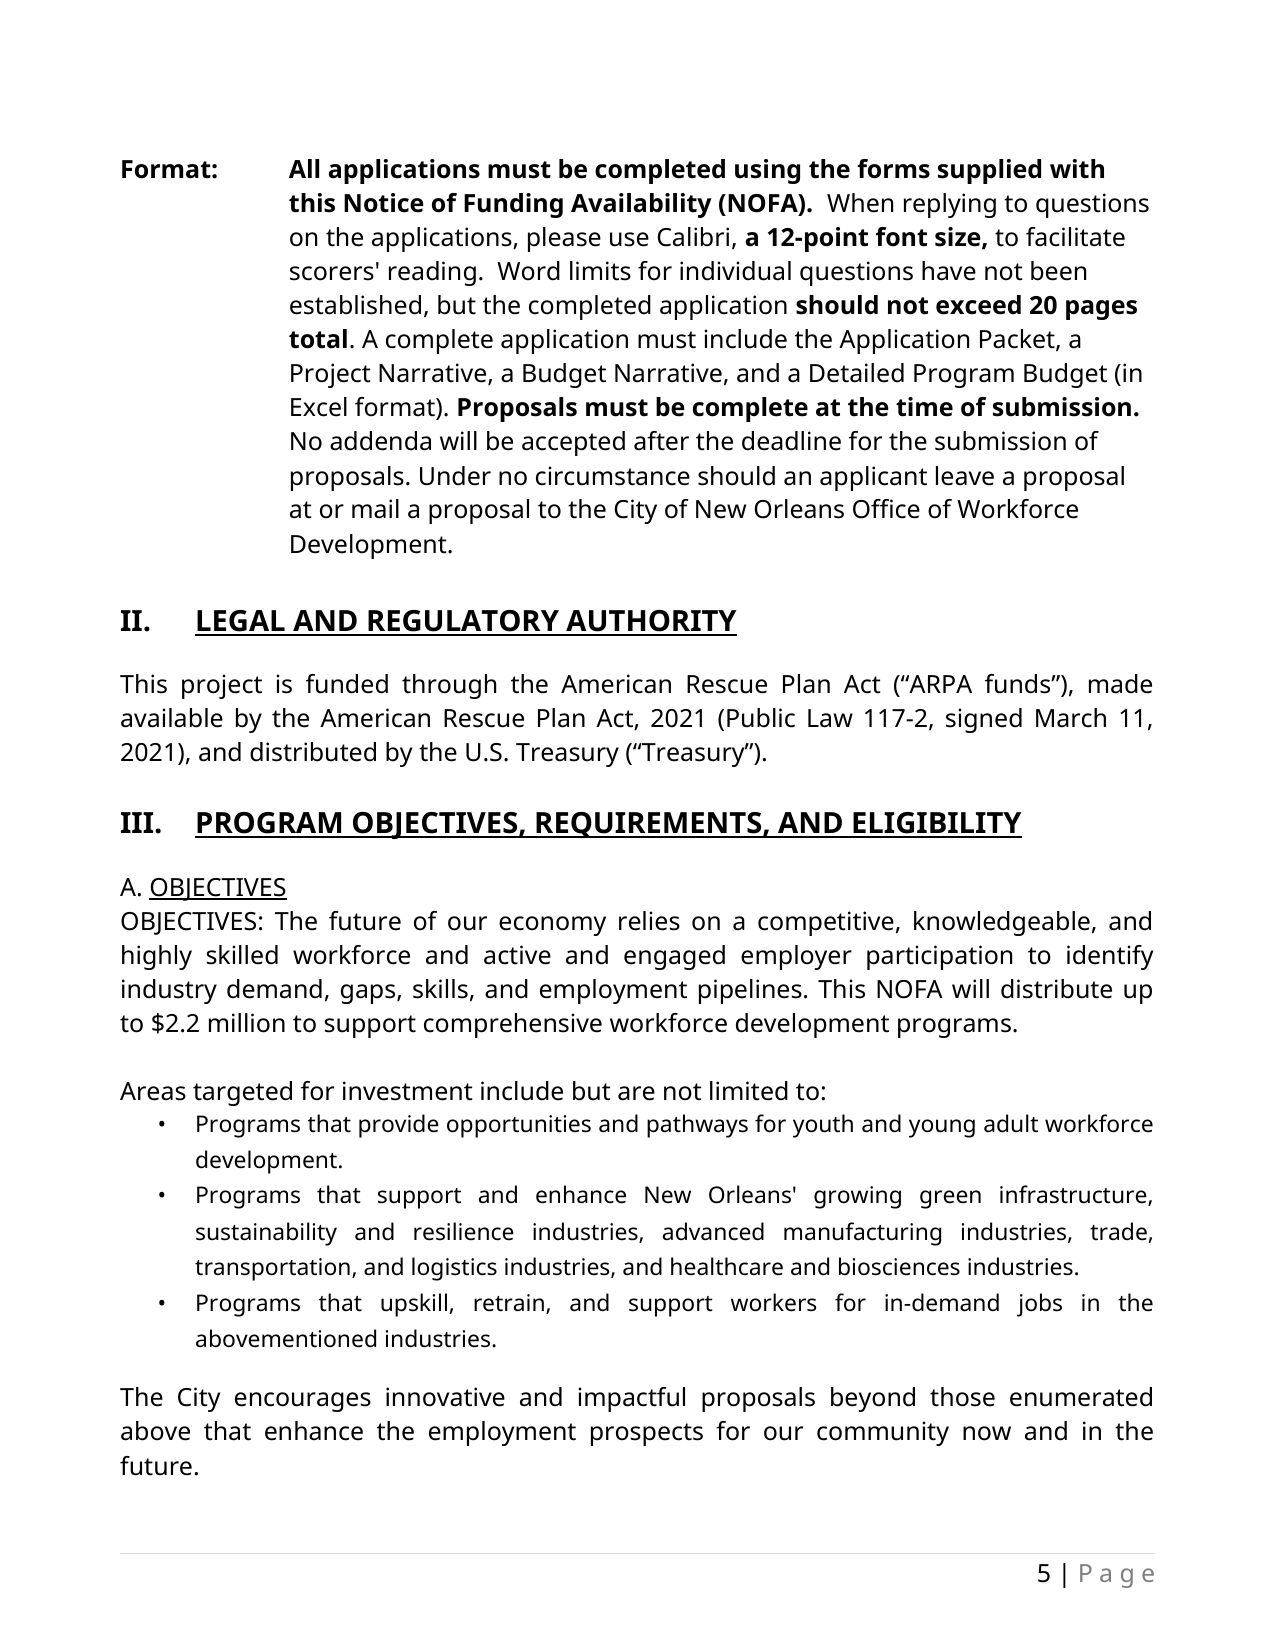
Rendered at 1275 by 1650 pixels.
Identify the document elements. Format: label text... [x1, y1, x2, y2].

text The City encourages innovative and impactful proposals beyond those enumerated above that enhance the employment prospects for our community now and in the future. [120, 1380, 1155, 1482]
text This project is funded through the American Rescue Plan Act (“ARPA funds”), made available by the American Rescue Plan Act, 2021 (Public Law 117-2, signed March 11, 2021), and distributed by the U.S. Treasury (“Treasury”). [120, 666, 1155, 769]
list Programs that support and enhance New Orleans' growing green infrastructure, sustainability and resilience industries, advanced manufacturing industries, trade, transportation, and logistics industries, and healthcare and biosciences industries. [157, 1179, 1155, 1283]
text Format: All applications must be completed using the forms supplied with this Notice of Funding Availability (NOFA). When replying to questions on the applications, please use Calibri, a 12-point font size, to facilitate scorers' reading. Word limits for individual questions have not been established, but the completed application should not exceed 20 pages total. A complete application must include the Application Packet, a Project Narrative, a Budget Narrative, and a Detailed Program Budget (in Excel format). Proposals must be complete at the time of submission. No addenda will be accepted after the deadline for the submission of proposals. Under no circumstance should an applicant leave a proposal at or mail a proposal to the City of New Orleans Office of Workforce Development. [120, 152, 1155, 560]
list PROGRAM OBJECTIVES, REQUIREMENTS, AND ELIGIBILITY [120, 803, 1155, 842]
list Programs that provide opportunities and pathways for youth and young adult workforce development. [157, 1108, 1155, 1175]
text Areas targeted for investment include but are not limited to: [120, 1073, 1155, 1108]
text OBJECTIVES: The future of our economy relies on a competitive, knowledgeable, and highly skilled workforce and active and engaged employer participation to identify industry demand, gaps, skills, and employment pipelines. This NOFA will distribute up to $2.2 million to support comprehensive workforce development programs. [120, 903, 1155, 1039]
text A. OBJECTIVES [120, 869, 1155, 903]
list Programs that upskill, retrain, and support workers for in-demand jobs in the abovementioned industries. [157, 1287, 1155, 1354]
list LEGAL AND REGULATORY AUTHORITY [120, 600, 1155, 640]
